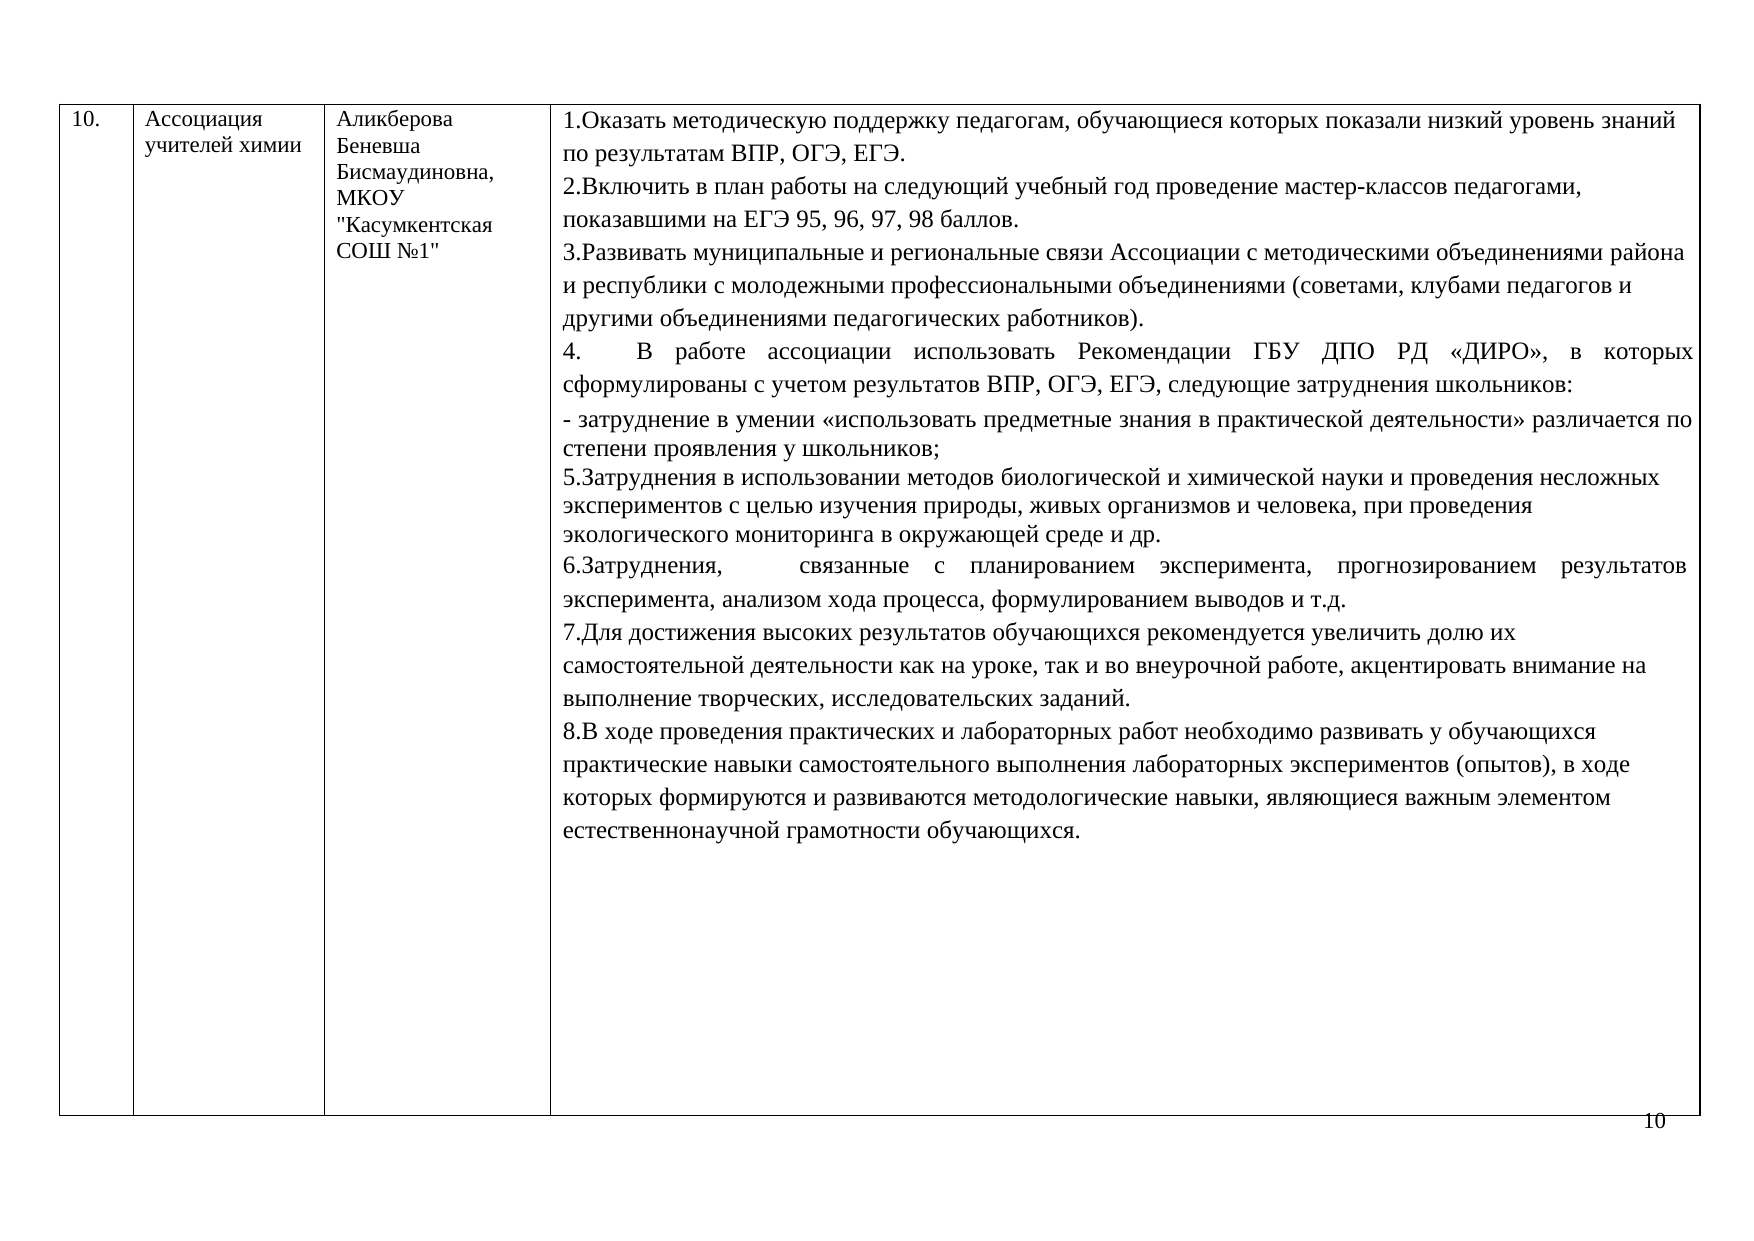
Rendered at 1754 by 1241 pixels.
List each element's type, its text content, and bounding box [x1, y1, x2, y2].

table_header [134, 105, 324, 1114]
table_header 10. [60, 105, 133, 1114]
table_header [325, 105, 550, 1114]
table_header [551, 105, 1699, 1114]
